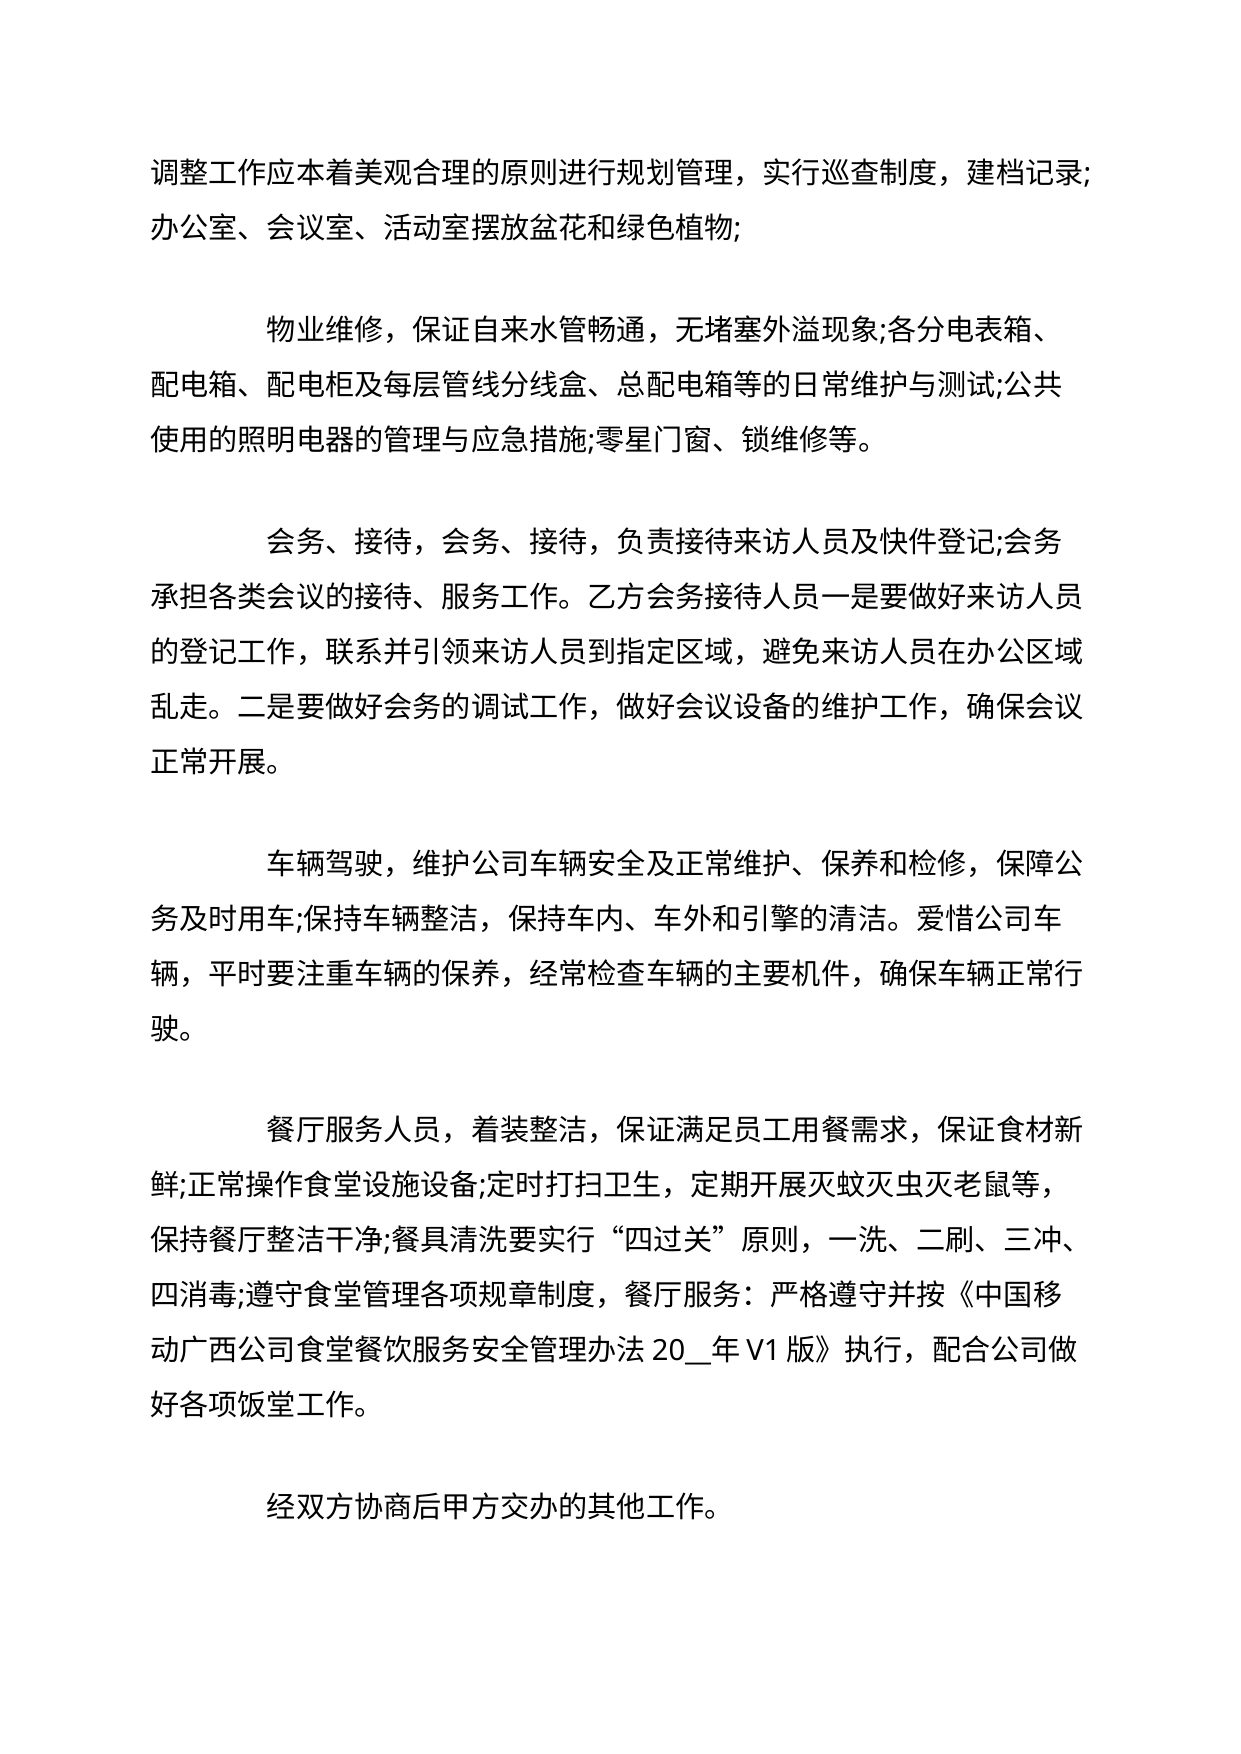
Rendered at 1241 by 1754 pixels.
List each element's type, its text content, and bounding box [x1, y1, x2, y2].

text 经双方协商后甲方交办的其他工作。 [150, 1484, 1090, 1526]
text 车辆驾驶，维护公司车辆安全及正常维护、保养和检修，保障公务及时用车;保持车辆整洁，保持车内、车外和引擎的清洁。爱惜公司车辆，平时要注重车辆的保养，经常检查车辆的主要机件，确保车辆正常行驶。 [150, 840, 1090, 1047]
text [150, 150, 1090, 247]
text 物业维修，保证自来水管畅通，无堵塞外溢现象;各分电表箱、配电箱、配电柜及每层管线分线盒、总配电箱等的日常维护与测试;公共使用的照明电器的管理与应急措施;零星门窗、锁维修等。 [150, 307, 1090, 459]
text 会务、接待，会务、接待，负责接待来访人员及快件登记;会务承担各类会议的接待、服务工作。乙方会务接待人员一是要做好来访人员的登记工作，联系并引领来访人员到指定区域，避免来访人员在办公区域乱走。二是要做好会务的调试工作，做好会议设备的维护工作，确保会议正常开展。 [150, 519, 1090, 781]
text 餐厅服务人员，着装整洁，保证满足员工用餐需求，保证食材新鲜;正常操作食堂设施设备;定时打扫卫生，定期开展灭蚊灭虫灭老鼠等，保持餐厅整洁干净;餐具清洗要实行“四过关”原则，一洗、二刷、三冲、四消毒;遵守食堂管理各项规章制度，餐厅服务：严格遵守并按《中国移动广西公司食堂餐饮服务安全管理办法20__年V1版》执行，配合公司做好各项饭堂工作。 [150, 1107, 1090, 1424]
